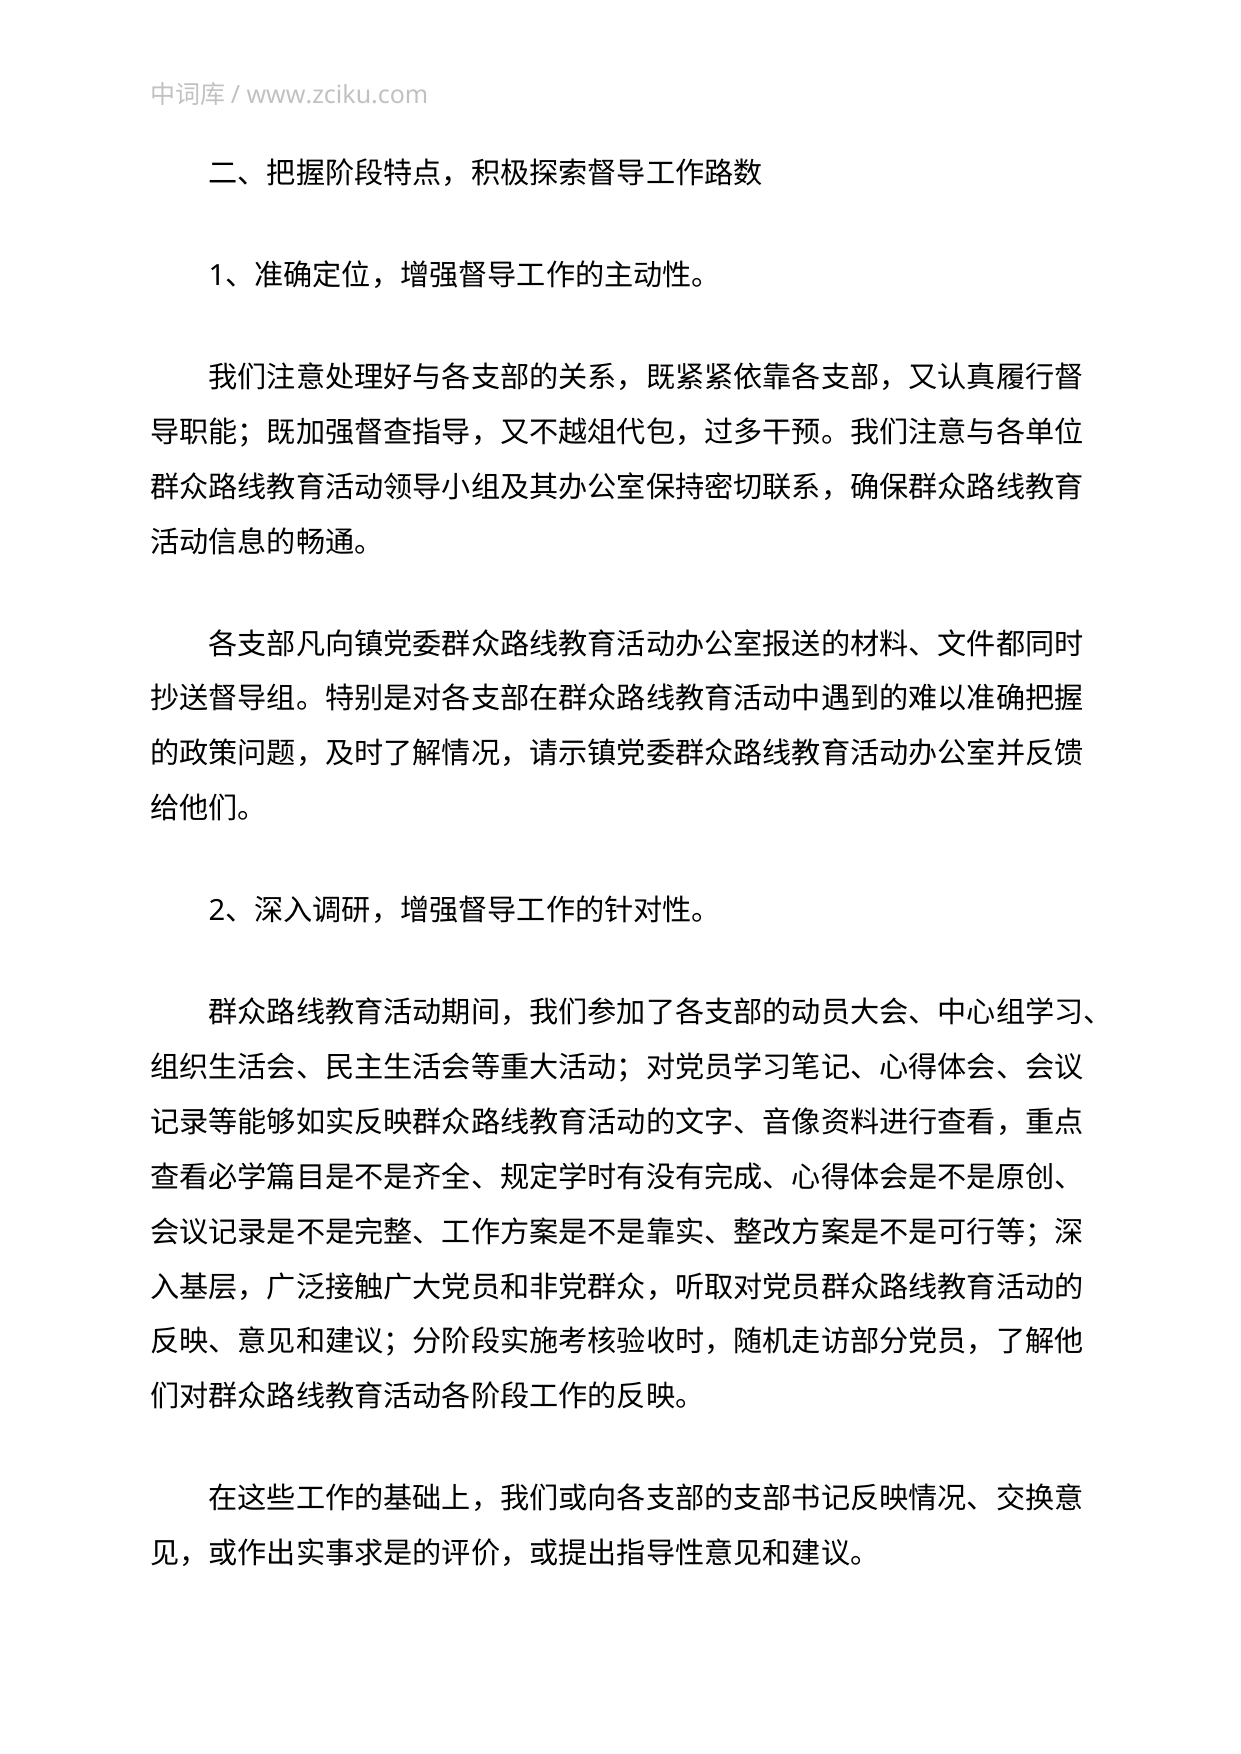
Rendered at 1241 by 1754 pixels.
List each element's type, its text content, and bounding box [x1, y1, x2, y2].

text 在这些工作的基础上，我们或向各支部的支部书记反映情况、交换意见，或作出实事求是的评价，或提出指导性意见和建议。 [150, 1475, 1090, 1572]
text 二、把握阶段特点，积极探索督导工作路数 [150, 150, 1090, 192]
text 我们注意处理好与各支部的关系，既紧紧依靠各支部，又认真履行督导职能；既加强督查指导，又不越俎代包，过多干预。我们注意与各单位群众路线教育活动领导小组及其办公室保持密切联系，确保群众路线教育活动信息的畅通。 [150, 354, 1090, 561]
text 2、深入调研，增强督导工作的针对性。 [150, 887, 1090, 929]
text 各支部凡向镇党委群众路线教育活动办公室报送的材料、文件都同时抄送督导组。特别是对各支部在群众路线教育活动中遇到的难以准确把握的政策问题，及时了解情况，请示镇党委群众路线教育活动办公室并反馈给他们。 [150, 620, 1090, 827]
text 群众路线教育活动期间，我们参加了各支部的动员大会、中心组学习、组织生活会、民主生活会等重大活动；对党员学习笔记、心得体会、会议记录等能够如实反映群众路线教育活动的文字、音像资料进行查看，重点查看必学篇目是不是齐全、规定学时有没有完成、心得体会是不是原创、会议记录是不是完整、工作方案是不是靠实、整改方案是不是可行等；深入基层，广泛接触广大党员和非党群众，听取对党员群众路线教育活动的反映、意见和建议；分阶段实施考核验收时，随机走访部分党员，了解他们对群众路线教育活动各阶段工作的反映。 [150, 989, 1090, 1415]
text 1、准确定位，增强督导工作的主动性。 [150, 252, 1090, 294]
